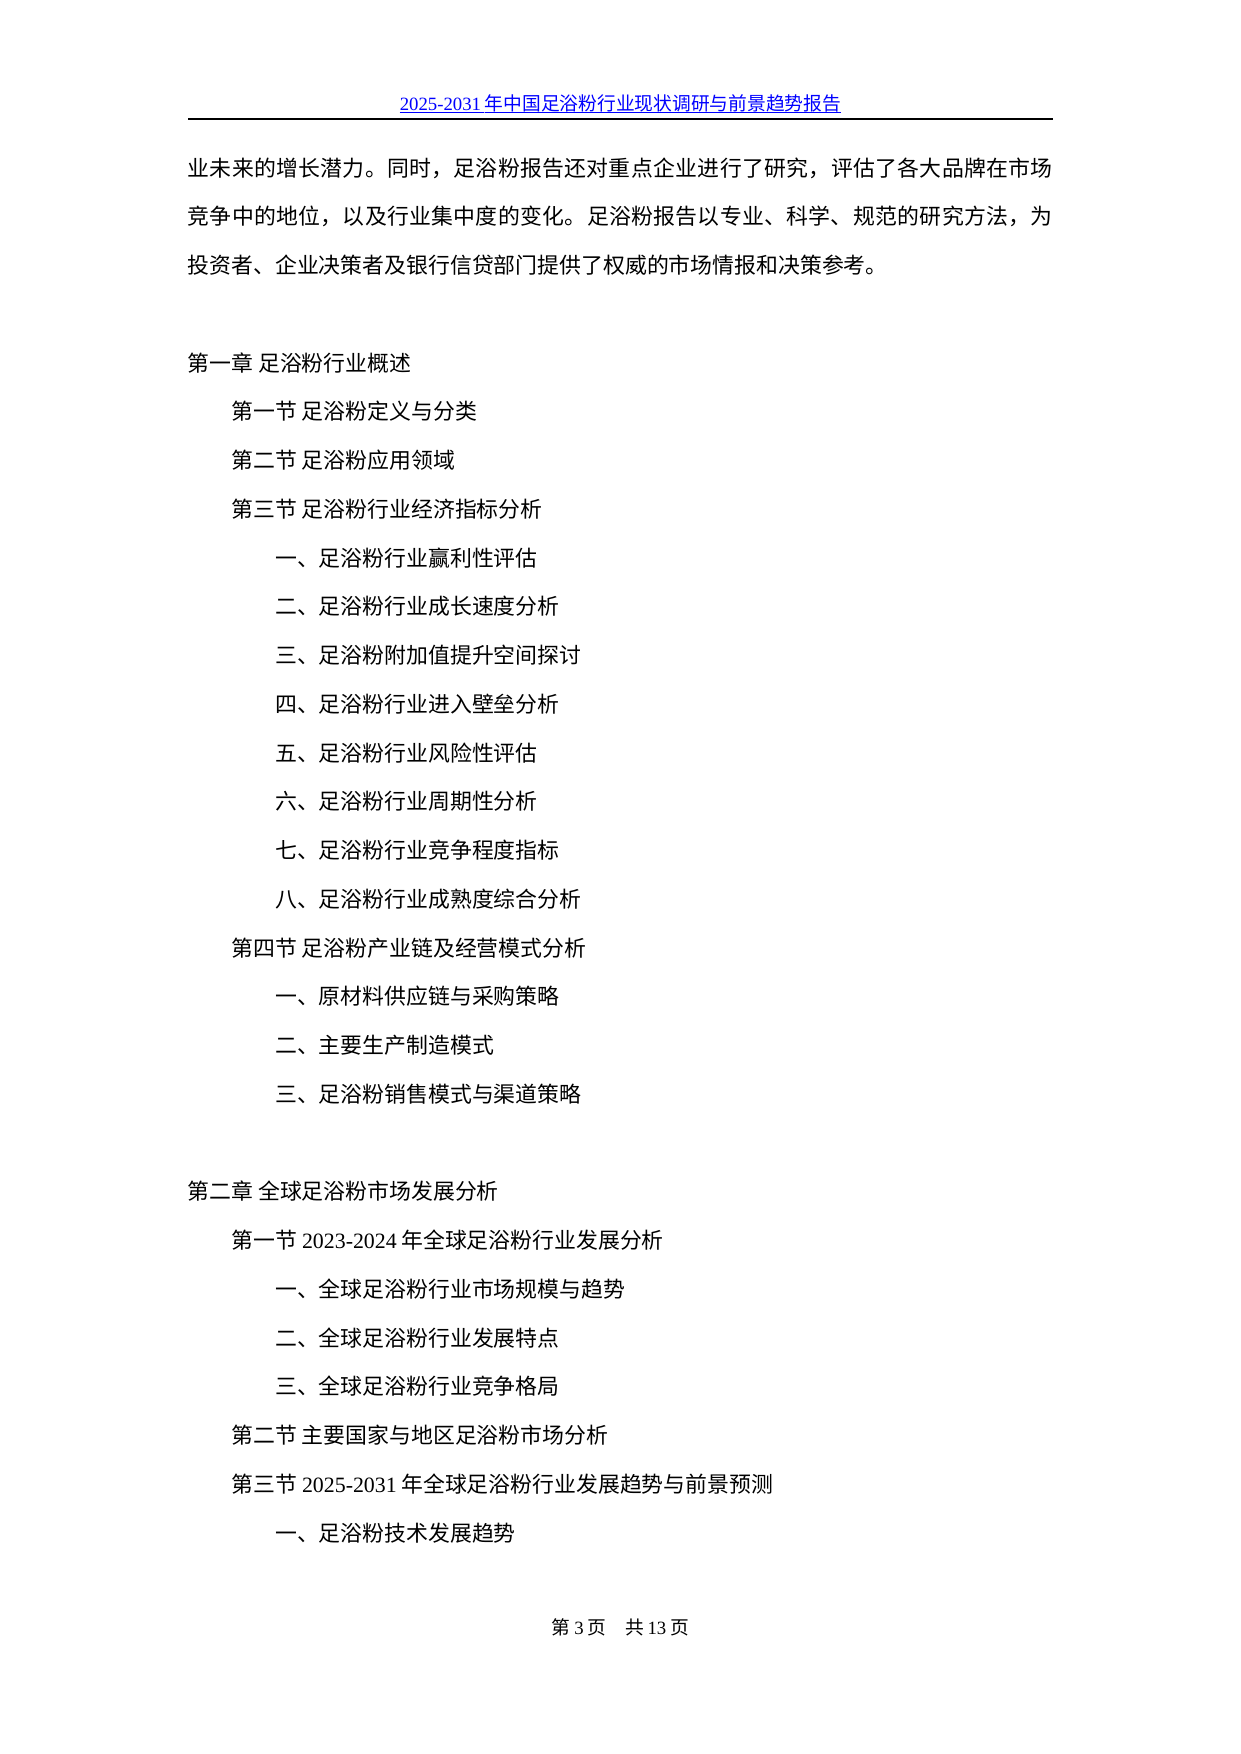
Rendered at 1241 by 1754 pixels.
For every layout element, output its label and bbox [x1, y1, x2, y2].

text [187, 150, 1053, 1548]
